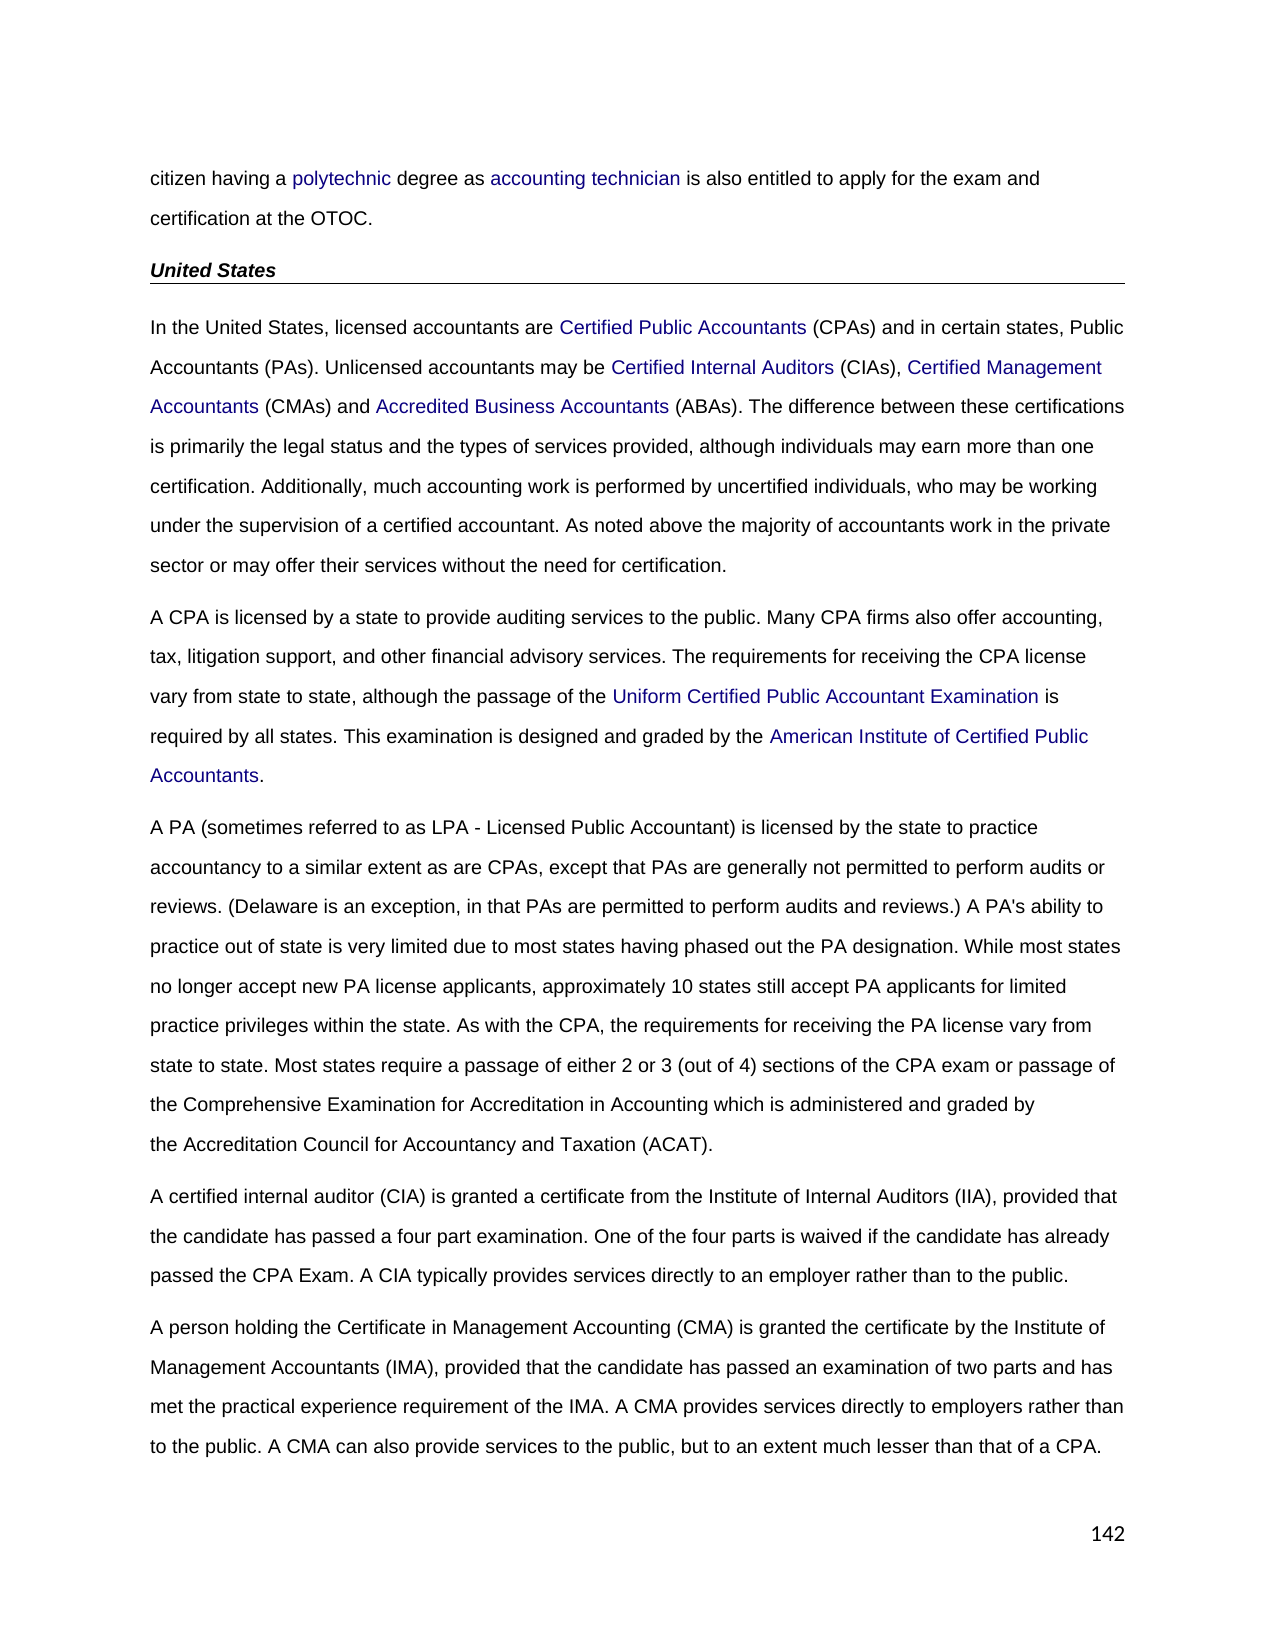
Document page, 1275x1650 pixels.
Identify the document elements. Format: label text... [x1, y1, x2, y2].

text A CPA is licensed by a state to provide auditing services to the public. Many CPA firms also offer accounting, tax, litigation support, and other financial advisory services. The requirements for receiving the CPA license vary from state to state, although the passage of the Uniform Certified Public Accountant Examination is required by all states. This examination is designed and graded by the American Institute of Certified Public Accountants. [150, 589, 1125, 787]
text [150, 150, 1125, 229]
text In the United States, licensed accountants are Certified Public Accountants (CPAs) and in certain states, Public Accountants (PAs). Unlicensed accountants may be Certified Internal Auditors (CIAs), Certified Management Accountants (CMAs) and Accredited Business Accountants (ABAs). The difference between these certifications is primarily the legal status and the types of services provided, although individuals may earn more than one certification. Additionally, much accounting work is performed by uncertified individuals, who may be working under the supervision of a certified accountant. As noted above the majority of accountants work in the private sector or may offer their services without the need for certification. [150, 299, 1125, 576]
subtitle United States [150, 242, 1125, 283]
text A person holding the Certificate in Management Accounting (CMA) is granted the certificate by the Institute of Management Accountants (IMA), provided that the candidate has passed an examination of two parts and has met the practical experience requirement of the IMA. A CMA provides services directly to employers rather than to the public. A CMA can also provide services to the public, but to an extent much lesser than that of a CPA. [150, 1299, 1125, 1458]
text A PA (sometimes referred to as LPA - Licensed Public Accountant) is licensed by the state to practice accountancy to a similar extent as are CPAs, except that PAs are generally not permitted to perform audits or reviews. (Delaware is an exception, in that PAs are permitted to perform audits and reviews.) A PA's ability to practice out of state is very limited due to most states having phased out the PA designation. While most states no longer accept new PA license applicants, approximately 10 states still accept PA applicants for limited practice privileges within the state. As with the CPA, the requirements for receiving the PA license vary from state to state. Most states require a passage of either 2 or 3 (out of 4) sections of the CPA exam or passage of the Comprehensive Examination for Accreditation in Accounting which is administered and graded by the Accreditation Council for Accountancy and Taxation (ACAT). [150, 799, 1125, 1156]
text A certified internal auditor (CIA) is granted a certificate from the Institute of Internal Auditors (IIA), provided that the candidate has passed a four part examination. One of the four parts is waived if the candidate has already passed the CPA Exam. A CIA typically provides services directly to an employer rather than to the public. [150, 1168, 1125, 1287]
